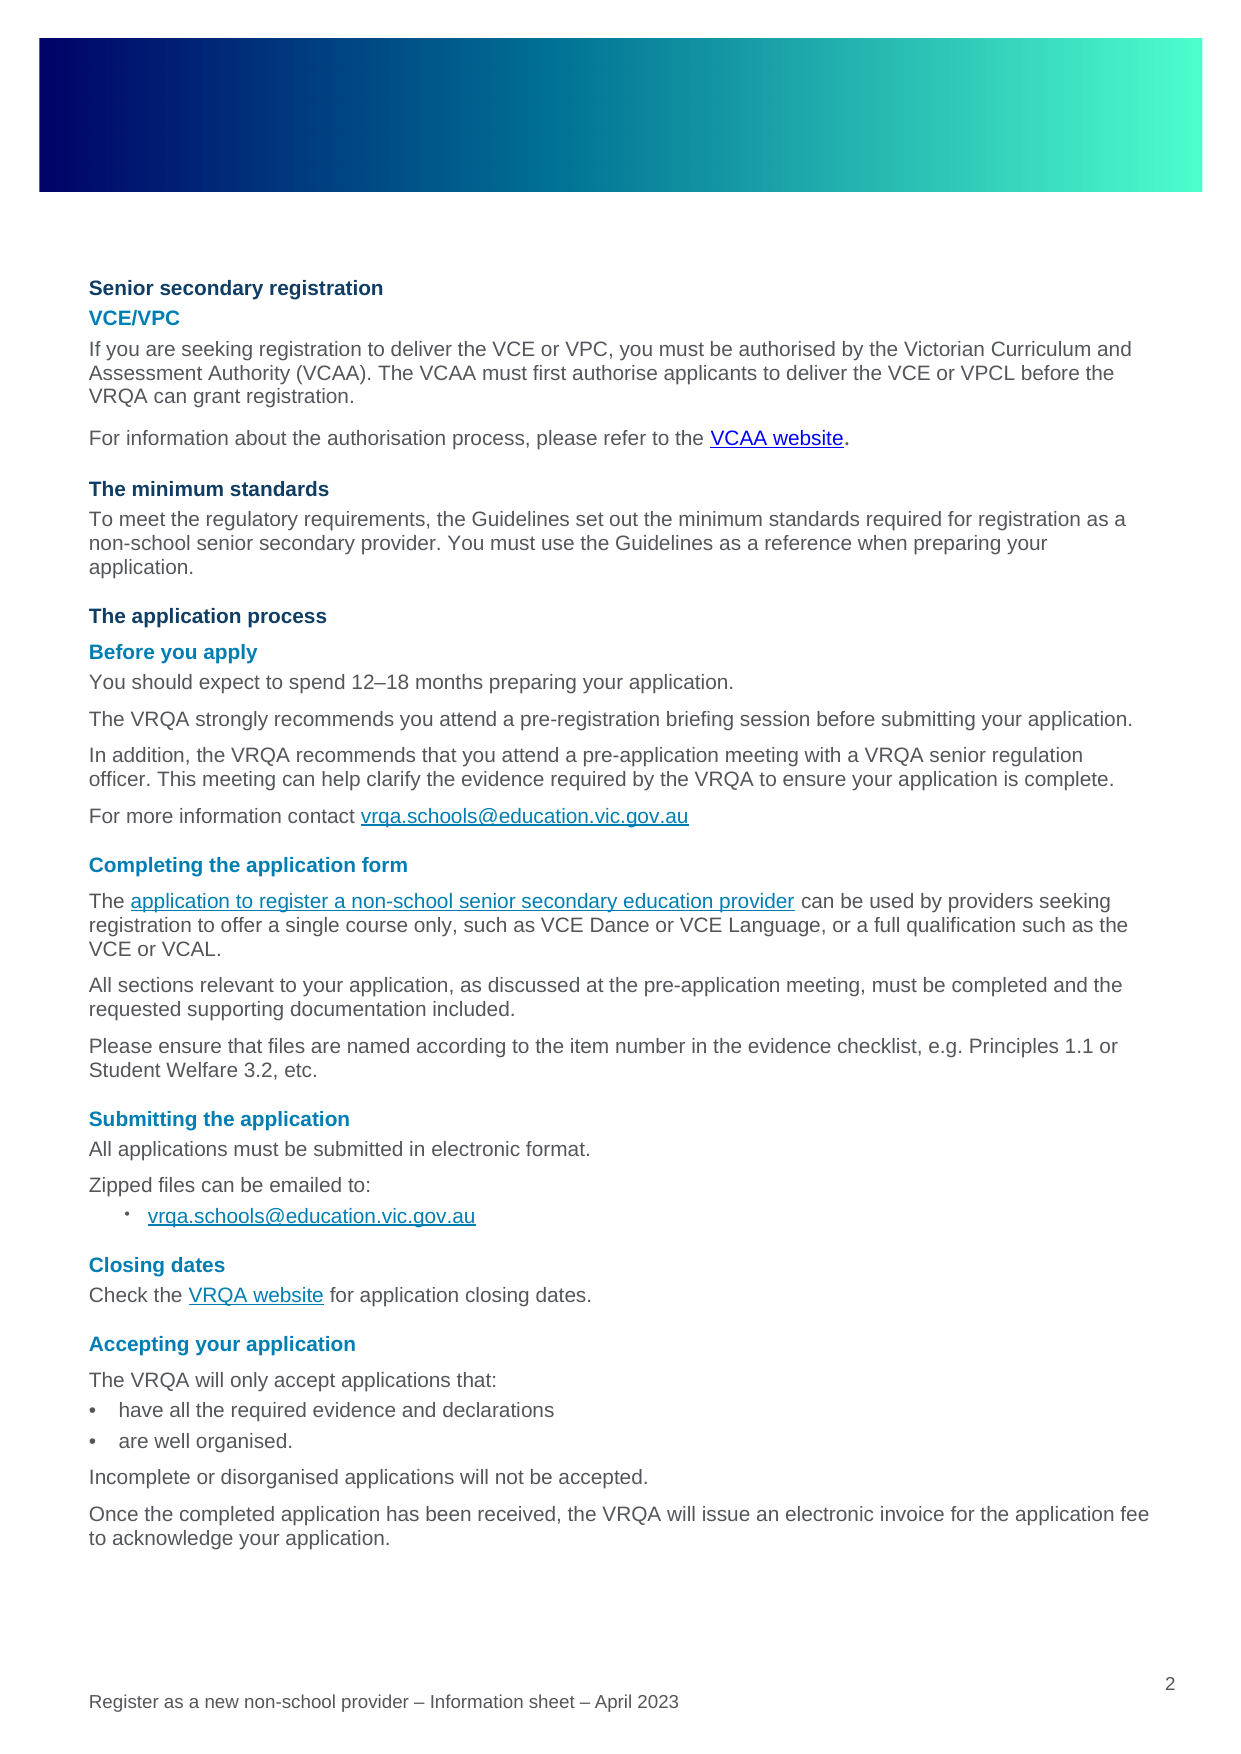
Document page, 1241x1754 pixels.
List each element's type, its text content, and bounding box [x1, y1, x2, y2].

text • have all the required evidence and declarations [89, 1398, 1152, 1422]
picture [623, 38, 1203, 192]
text Senior secondary registration [89, 276, 1152, 300]
text Incomplete or disorganised applications will not be accepted. [89, 1465, 1152, 1489]
text All applications must be submitted in electronic format. [89, 1137, 1152, 1161]
text Please ensure that files are named according to the item number in the evidence checklist, e.g. Principles 1.1 or Student Welfare 3.2, etc. [89, 1034, 1152, 1082]
text Zipped files can be emailed to: [89, 1173, 1152, 1197]
text Check the VRQA website for application closing dates. [89, 1283, 1152, 1307]
text Before you apply [89, 640, 1152, 664]
text The VRQA strongly recommends you attend a pre-registration briefing session before submitting your application. [89, 707, 1152, 731]
text For information about the authorisation process, please refer to the VCAA website. [89, 421, 1152, 451]
picture [39, 38, 452, 192]
text The minimum standards [89, 476, 1152, 500]
text Submitting the application [89, 1107, 1152, 1131]
text If you are seeking registration to deliver the VCE or VPC, you must be authorised by the Victorian Curriculum and Assessment Authority (VCAA). The VCAA must first authorise applicants to deliver the VCE or VPCL before the VRQA can grant registration. [89, 336, 1152, 408]
text VCE/VPC [89, 306, 1152, 330]
text To meet the regulatory requirements, the Guidelines set out the minimum standards required for registration as a non-school senior secondary provider. You must use the Guidelines as a reference when preparing your application. [89, 507, 1152, 578]
text • are well organised. [89, 1428, 1152, 1452]
text In addition, the VRQA recommends that you attend a pre-application meeting with a VRQA senior regulation officer. This meeting can help clarify the evidence required by the VRQA to ensure your application is complete. [89, 743, 1152, 791]
text Completing the application form [89, 852, 1152, 876]
text Accepting your application [89, 1332, 1152, 1356]
text The VRQA will only accept applications that: [89, 1368, 1152, 1392]
list The application to register a non-school senior secondary education provider can be used by providers seeking registration to offer a single course only, such as VCE Dance or VCE Language, or a full qualification such as the VCE or VCAL. [89, 889, 1152, 961]
text All sections relevant to your application, as discussed at the pre-application meeting, must be completed and the requested supporting documentation included. [89, 973, 1152, 1021]
list vrqa.schools@education.vic.gov.au [125, 1203, 1152, 1227]
text The application process [89, 603, 1152, 627]
text Once the completed application has been received, the VRQA will issue an electronic invoice for the application fee to acknowledge your application. [89, 1501, 1152, 1549]
text You should expect to spend 12–18 months preparing your application. [89, 670, 1152, 694]
text Closing dates [89, 1252, 1152, 1276]
text For more information contact vrqa.schools@education.vic.gov.au [89, 803, 1152, 827]
